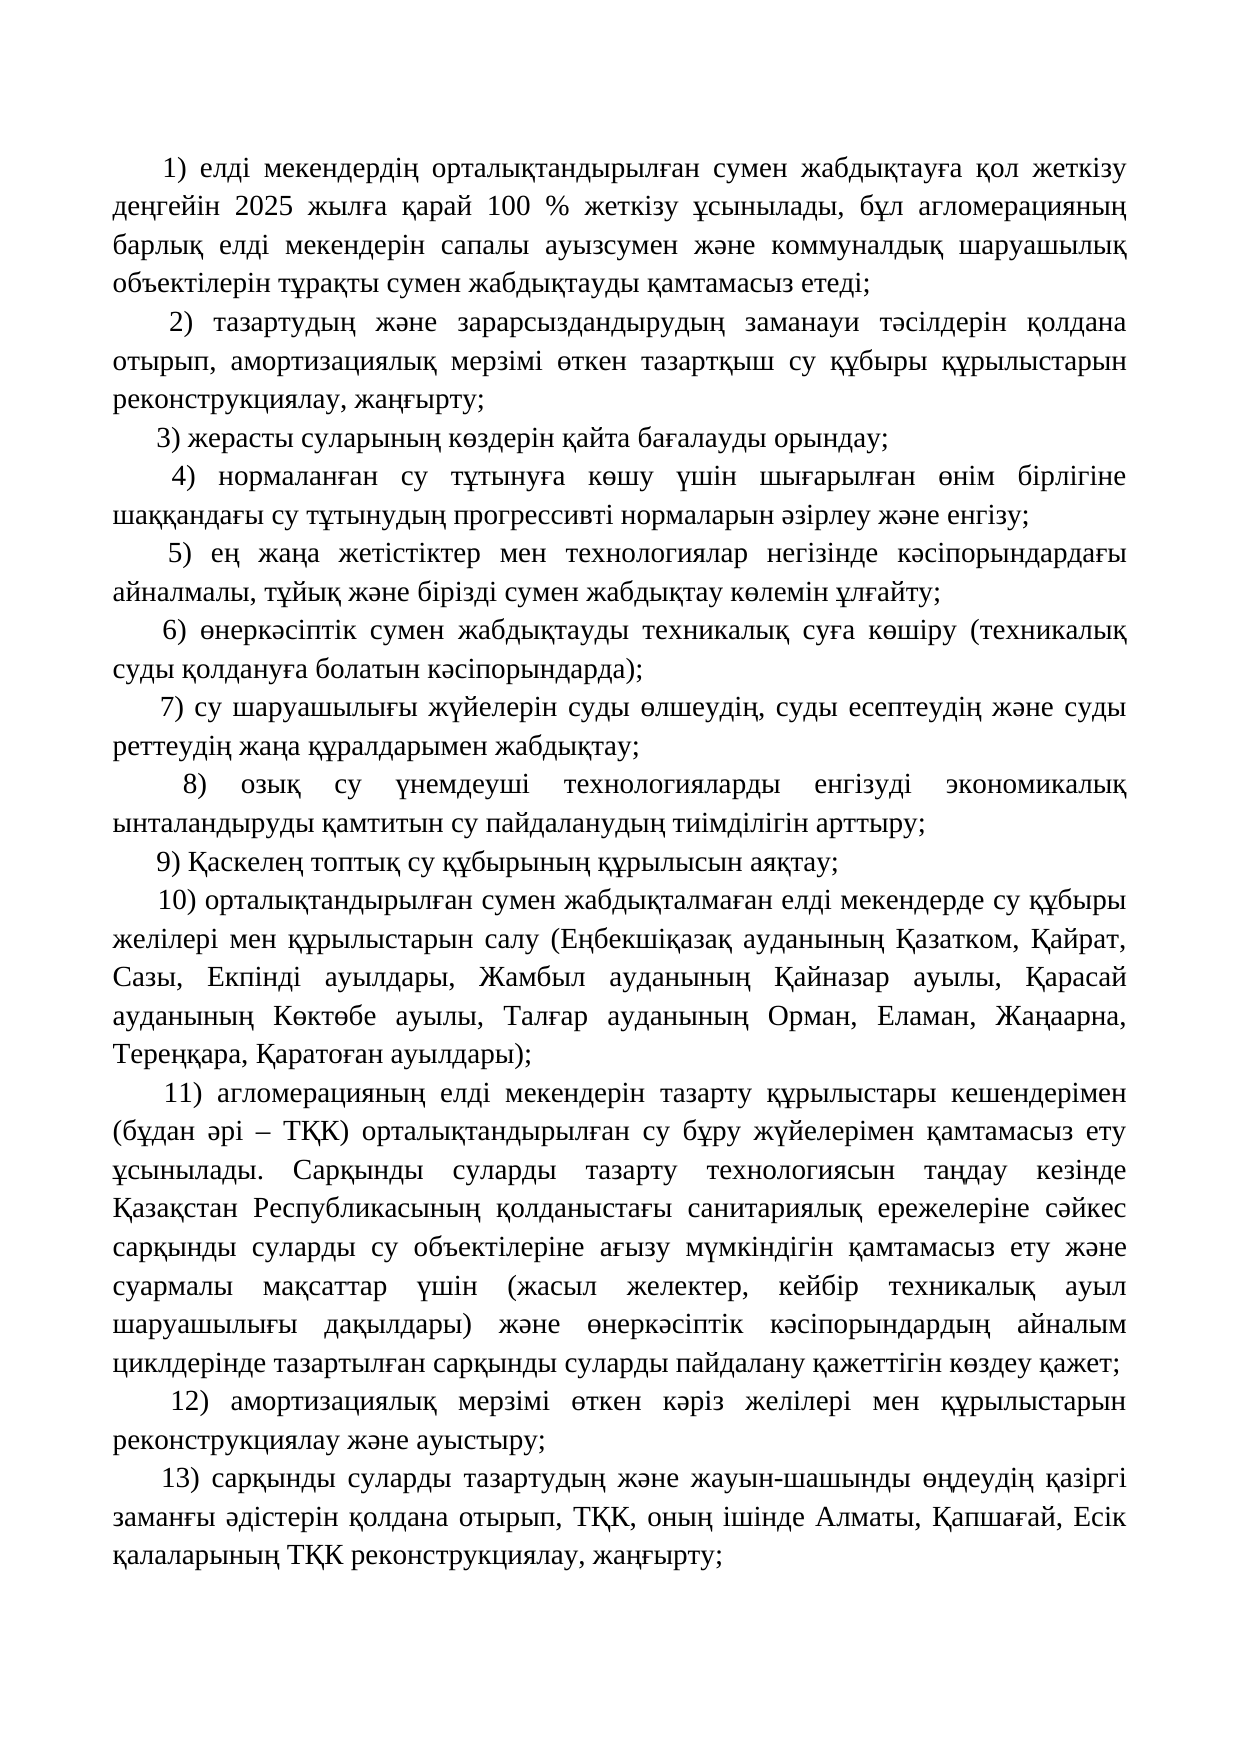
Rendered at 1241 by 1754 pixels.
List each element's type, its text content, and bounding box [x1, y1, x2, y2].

text 6) өнеркәсіптік сумен жабдықтауды техникалық суға көшіру (техникалық суды қолдануға болатын кәсіпорындарда); [112, 612, 1128, 684]
text 12) амортизациялық мерзімі өткен кәріз желілері мен құрылыстарын реконструкциялау және ауыстыру; [112, 1383, 1128, 1455]
text 4) нормаланған су тұтынуға көшу үшін шығарылған өнім бірлігіне шаққандағы су тұтынудың прогрессивті нормаларын әзірлеу және енгізу; [112, 458, 1128, 530]
text 8) озық су үнемдеуші технологияларды енгізуді экономикалық ынталандыруды қамтитын су пайдаланудың тиімділігін арттыру; [112, 767, 1128, 839]
text 9) Қаскелең топтық су құбырының құрылысын аяқтау; [112, 844, 1128, 877]
text 5) ең жаңа жетістіктер мен технологиялар негізінде кәсіпорындардағы айналмалы, тұйық және бірізді сумен жабдықтау көлемін ұлғайту; [112, 535, 1128, 607]
text 1) елді мекендердің орталықтандырылған сумен жабдықтауға қол жеткізу деңгейін 2025 жылға қарай 100 % жеткізу ұсынылады, бұл агломерацияның барлық елді мекендерін сапалы ауызсумен және коммуналдық шаруашылық объектілерін тұрақты сумен жабдықтауды қамтамасыз етеді; [112, 150, 1128, 299]
text 13) сарқынды суларды тазартудың және жауын-шашынды өңдеудің қазіргі заманғы әдістерін қолдана отырып, ТҚК, оның ішінде Алматы, Қапшағай, Есік қалаларының ТҚК реконструкциялау, жаңғырту; [112, 1460, 1128, 1571]
text 3) жерасты суларының көздерін қайта бағалауды орындау; [112, 420, 1128, 453]
text 7) су шаруашылығы жүйелерін суды өлшеудің, суды есептеудің және суды реттеудің жаңа құралдарымен жабдықтау; [112, 689, 1128, 762]
text 2) тазартудың және зарарсыздандырудың заманауи тәсілдерін қолдана отырып, амортизациялық мерзімі өткен тазартқыш су құбыры құрылыстарын реконструкциялау, жаңғырту; [112, 304, 1128, 415]
text 11) агломерацияның елді мекендерін тазарту құрылыстары кешендерімен (бұдан әрі – ТҚК) орталықтандырылған су бұру жүйелерімен қамтамасыз ету ұсынылады. Сарқынды суларды тазарту технологиясын таңдау кезінде Қазақстан Республикасының қолданыстағы санитариялық ережелеріне сәйкес сарқынды суларды су объектілеріне ағызу мүмкіндігін қамтамасыз ету және суармалы мақсаттар үшін (жасыл желектер, кейбір техникалық ауыл шаруашылығы дақылдары) және өнеркәсіптік кәсіпорындардың айналым циклдерінде тазартылған сарқынды суларды пайдалану қажеттігін көздеу қажет; [112, 1075, 1128, 1378]
text 10) орталықтандырылған сумен жабдықталмаған елді мекендерде су құбыры желілері мен құрылыстарын салу (Еңбекшіқазақ ауданының Қазатком, Қайрат, Сазы, Екпінді ауылдары, Жамбыл ауданының Қайназар ауылы, Қарасай ауданының Көктөбе ауылы, Талғар ауданының Орман, Еламан, Жаңаарна, Тереңқара, Қаратоған ауылдары); [112, 882, 1128, 1070]
